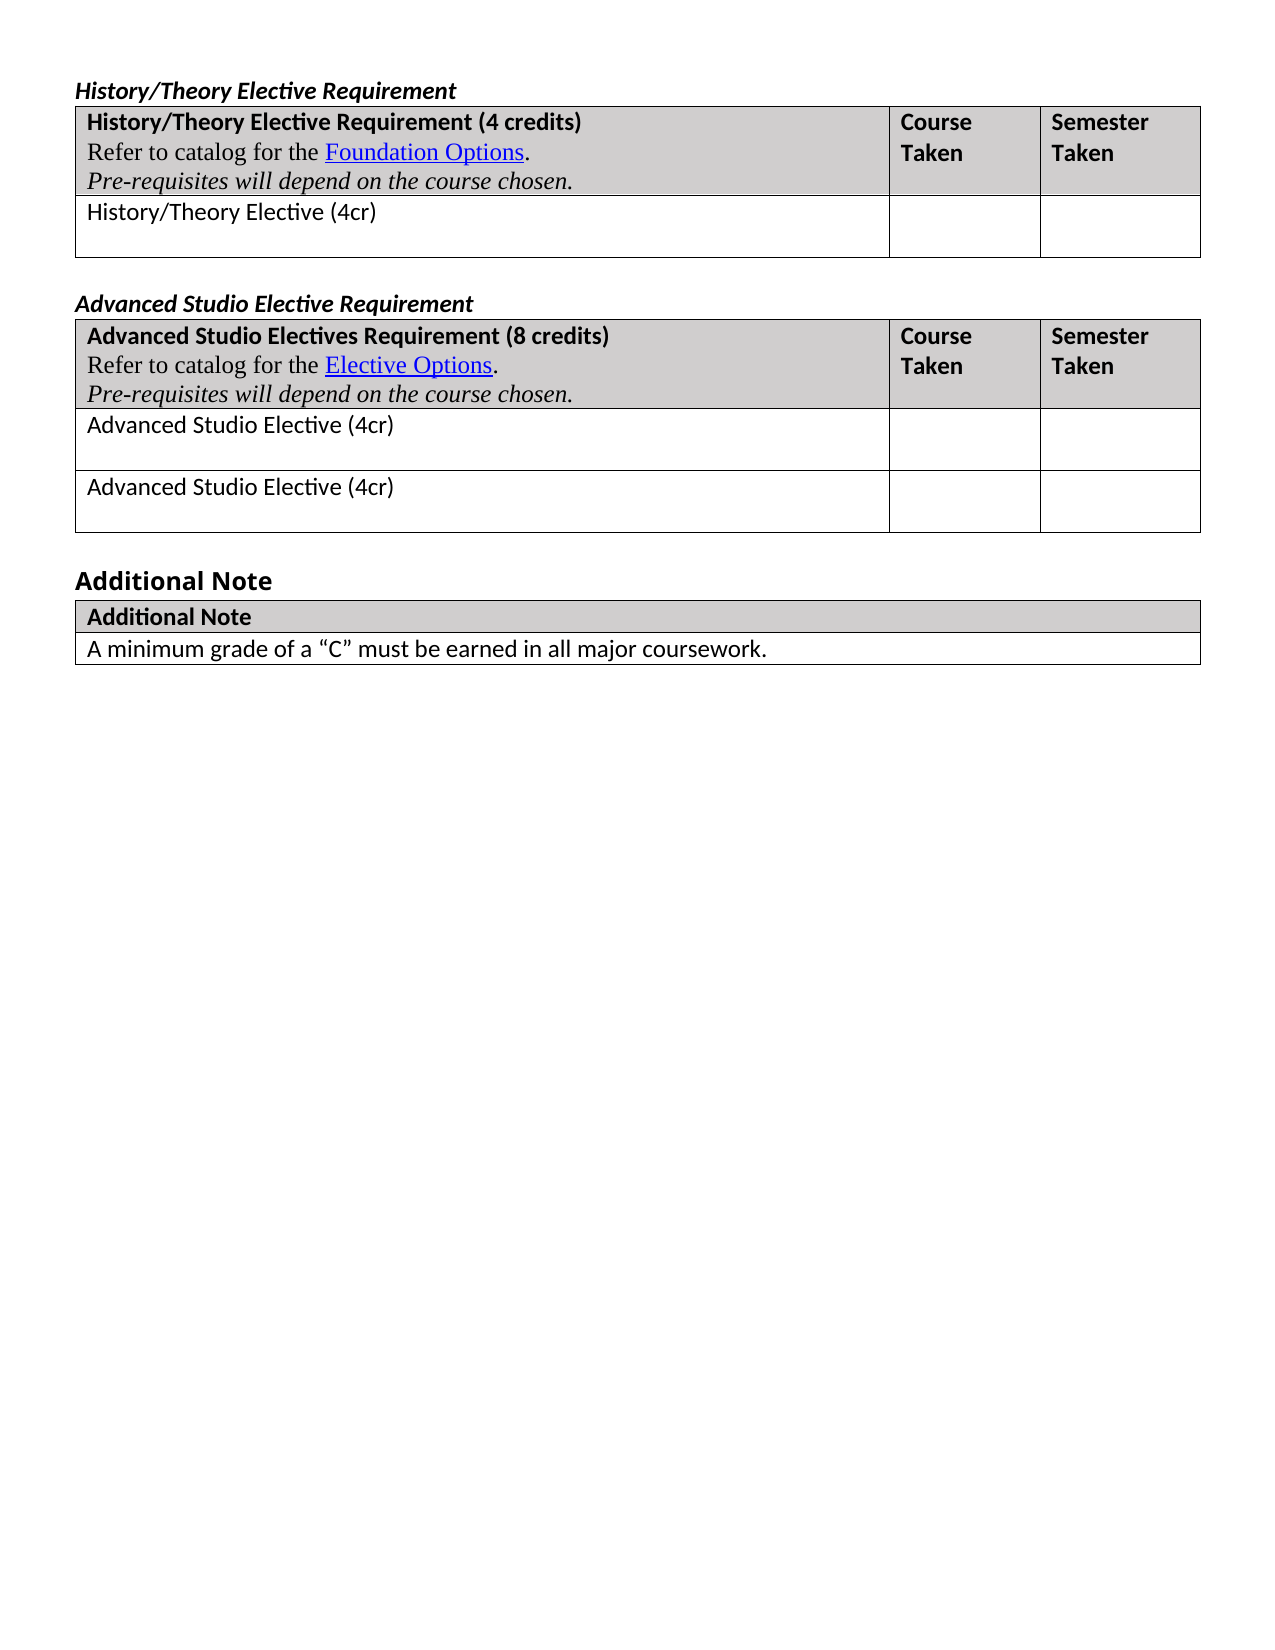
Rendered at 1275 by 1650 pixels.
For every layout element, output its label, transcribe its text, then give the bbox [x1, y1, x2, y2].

table_cell [890, 196, 1040, 257]
table_header Additional Note [76, 601, 1200, 632]
subtitle Advanced Studio Elective Requirement [75, 288, 1200, 319]
table_header Course Taken [890, 107, 1040, 194]
table_cell Advanced Studio Elective (4cr) [76, 409, 889, 470]
table_header Advanced Studio Electives Requirement (8 credits) Refer to catalog for the Elective Options. Pre-requisites will depend on the course chosen. [76, 320, 889, 408]
table_cell [1041, 409, 1200, 470]
table_cell A minimum grade of a “C” must be earned in all major coursework. [76, 633, 1200, 663]
subtitle History/Theory Elective Requirement [75, 75, 1200, 106]
table_header Course Taken [890, 320, 1040, 408]
table_header Semester Taken [1041, 107, 1200, 194]
subtitle Additional Note [75, 563, 1200, 598]
table_cell Advanced Studio Elective (4cr) [76, 471, 889, 532]
table_cell [890, 409, 1040, 470]
table_cell [890, 471, 1040, 532]
table_cell History/Theory Elective (4cr) [76, 196, 889, 257]
table_header Semester Taken [1041, 320, 1200, 408]
table_cell [1041, 196, 1200, 257]
table_header History/Theory Elective Requirement (4 credits) Refer to catalog for the Foundation Options. Pre-requisites will depend on the course chosen. [76, 107, 889, 194]
table_cell [1041, 471, 1200, 532]
